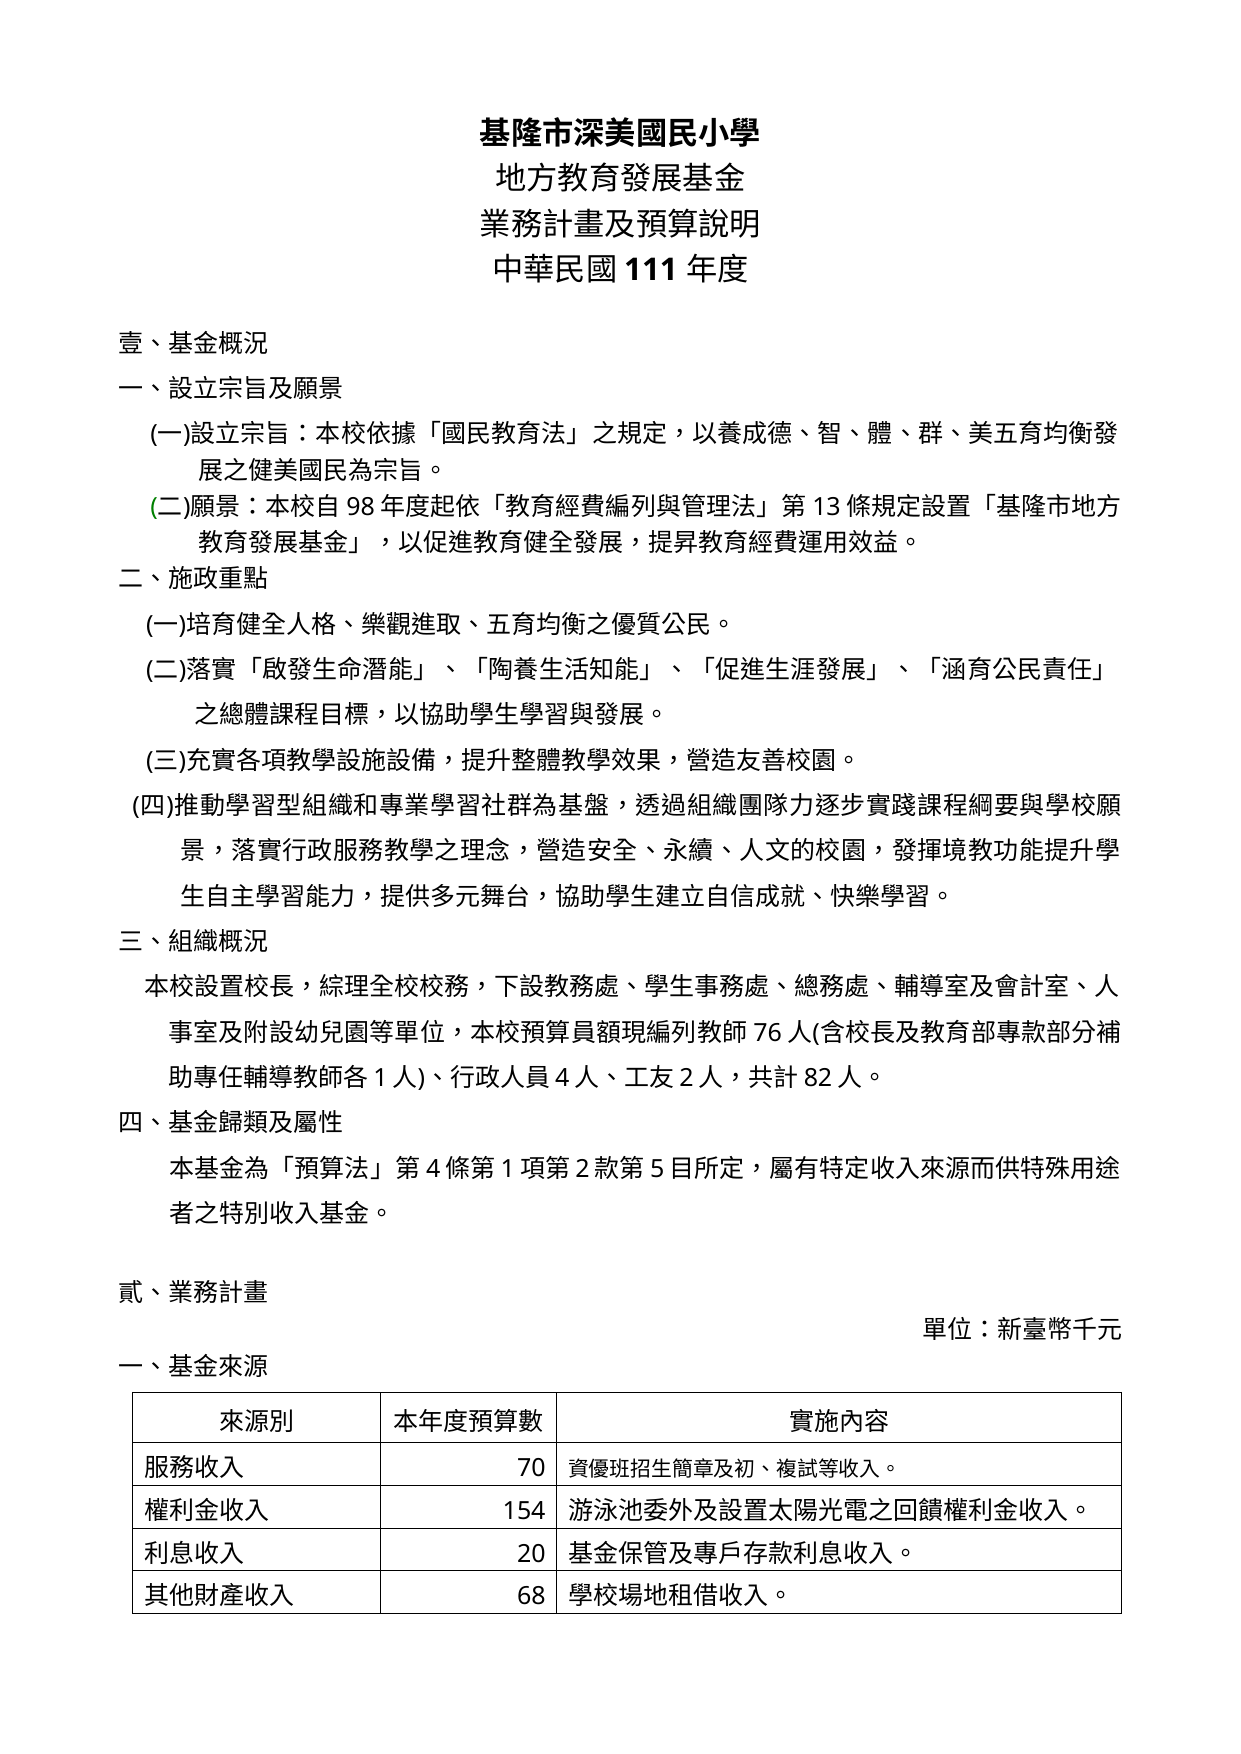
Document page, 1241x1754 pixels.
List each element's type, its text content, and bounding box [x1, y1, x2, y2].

text 三、組織概況 [118, 921, 1122, 958]
table_cell 68 [381, 1571, 556, 1613]
table_cell 70 [381, 1443, 556, 1485]
text (四)推動學習型組織和專業學習社群為基盤，透過組織團隊力逐步實踐課程綱要與學校願 景，落實行政服務教學之理念，營造安全、永續、人文的校園，發揮境教功能提升學生自主學習能力，提供多元舞台，協助學生建立自信成就、快樂學習。 [118, 786, 1122, 912]
text 本基金為「預算法」第4條第1項第2款第5目所定，屬有特定收入來源而供特殊用途者之特別收入基金。 [169, 1148, 1122, 1229]
text (一)設立宗旨：本校依據「國民教育法」之規定，以養成德、智、體、群、美五育均衡發展之健美國民為宗旨。 [150, 414, 1122, 486]
text 地方教育發展基金 [118, 153, 1122, 199]
table_cell 資優班招生簡章及初、複試等收入。 [557, 1443, 1121, 1485]
text (二)願景：本校自98年度起依「教育經費編列與管理法」第13條規定設置「基隆市地方教育發展基金」，以促進教育健全發展，提昇教育經費運用效益。 [150, 486, 1122, 559]
text 壹、基金概況 [118, 323, 1122, 359]
text 一、設立宗旨及願景 [118, 369, 1122, 405]
table_header 本年度預算數 [381, 1393, 556, 1442]
table_cell 其他財產收入 [133, 1571, 380, 1613]
text 中華民國 111 年度 [118, 244, 1122, 289]
text 基隆市深美國民小學 [118, 108, 1122, 153]
table_cell 基金保管及專戶存款利息收入。 [557, 1529, 1121, 1570]
table_cell 20 [381, 1529, 556, 1570]
table_cell 學校場地租借收入。 [557, 1571, 1121, 1613]
table_cell 服務收入 [133, 1443, 380, 1485]
text 四、基金歸類及屬性 [118, 1103, 1122, 1139]
table_cell 權利金收入 [133, 1486, 380, 1528]
table_cell 154 [381, 1486, 556, 1528]
table_cell 利息收入 [133, 1529, 380, 1570]
text (三)充實各項教學設施設備，提升整體教學效果，營造友善校園。 [146, 740, 1122, 776]
text 本校設置校長，綜理全校校務，下設教務處、學生事務處、總務處、輔導室及會計室、人事室及附設幼兒園等單位，本校預算員額現編列教師76人(含校長及教育部專款部分補助專任輔導教師各1人)、行政人員4人、工友2人，共計82人。 [118, 967, 1122, 1094]
text 貳、業務計畫 [118, 1273, 1122, 1309]
text (二)落實「啟發生命潛能」、「陶養生活知能」、「促進生涯發展」、「涵育公民責任」之總體課程目標，以協助學生學習與發展。 [146, 649, 1122, 731]
table_header 來源別 [133, 1393, 380, 1442]
text 業務計畫及預算說明 [118, 199, 1122, 244]
text 單位：新臺幣千元 [177, 1309, 1122, 1346]
table_cell 游泳池委外及設置太陽光電之回饋權利金收入。 [557, 1486, 1121, 1528]
text 一、基金來源 [118, 1346, 1122, 1383]
table_header 實施內容 [557, 1393, 1121, 1442]
text (一)培育健全人格、樂觀進取、五育均衡之優質公民。 [146, 604, 1122, 641]
text 二、施政重點 [118, 559, 1122, 595]
